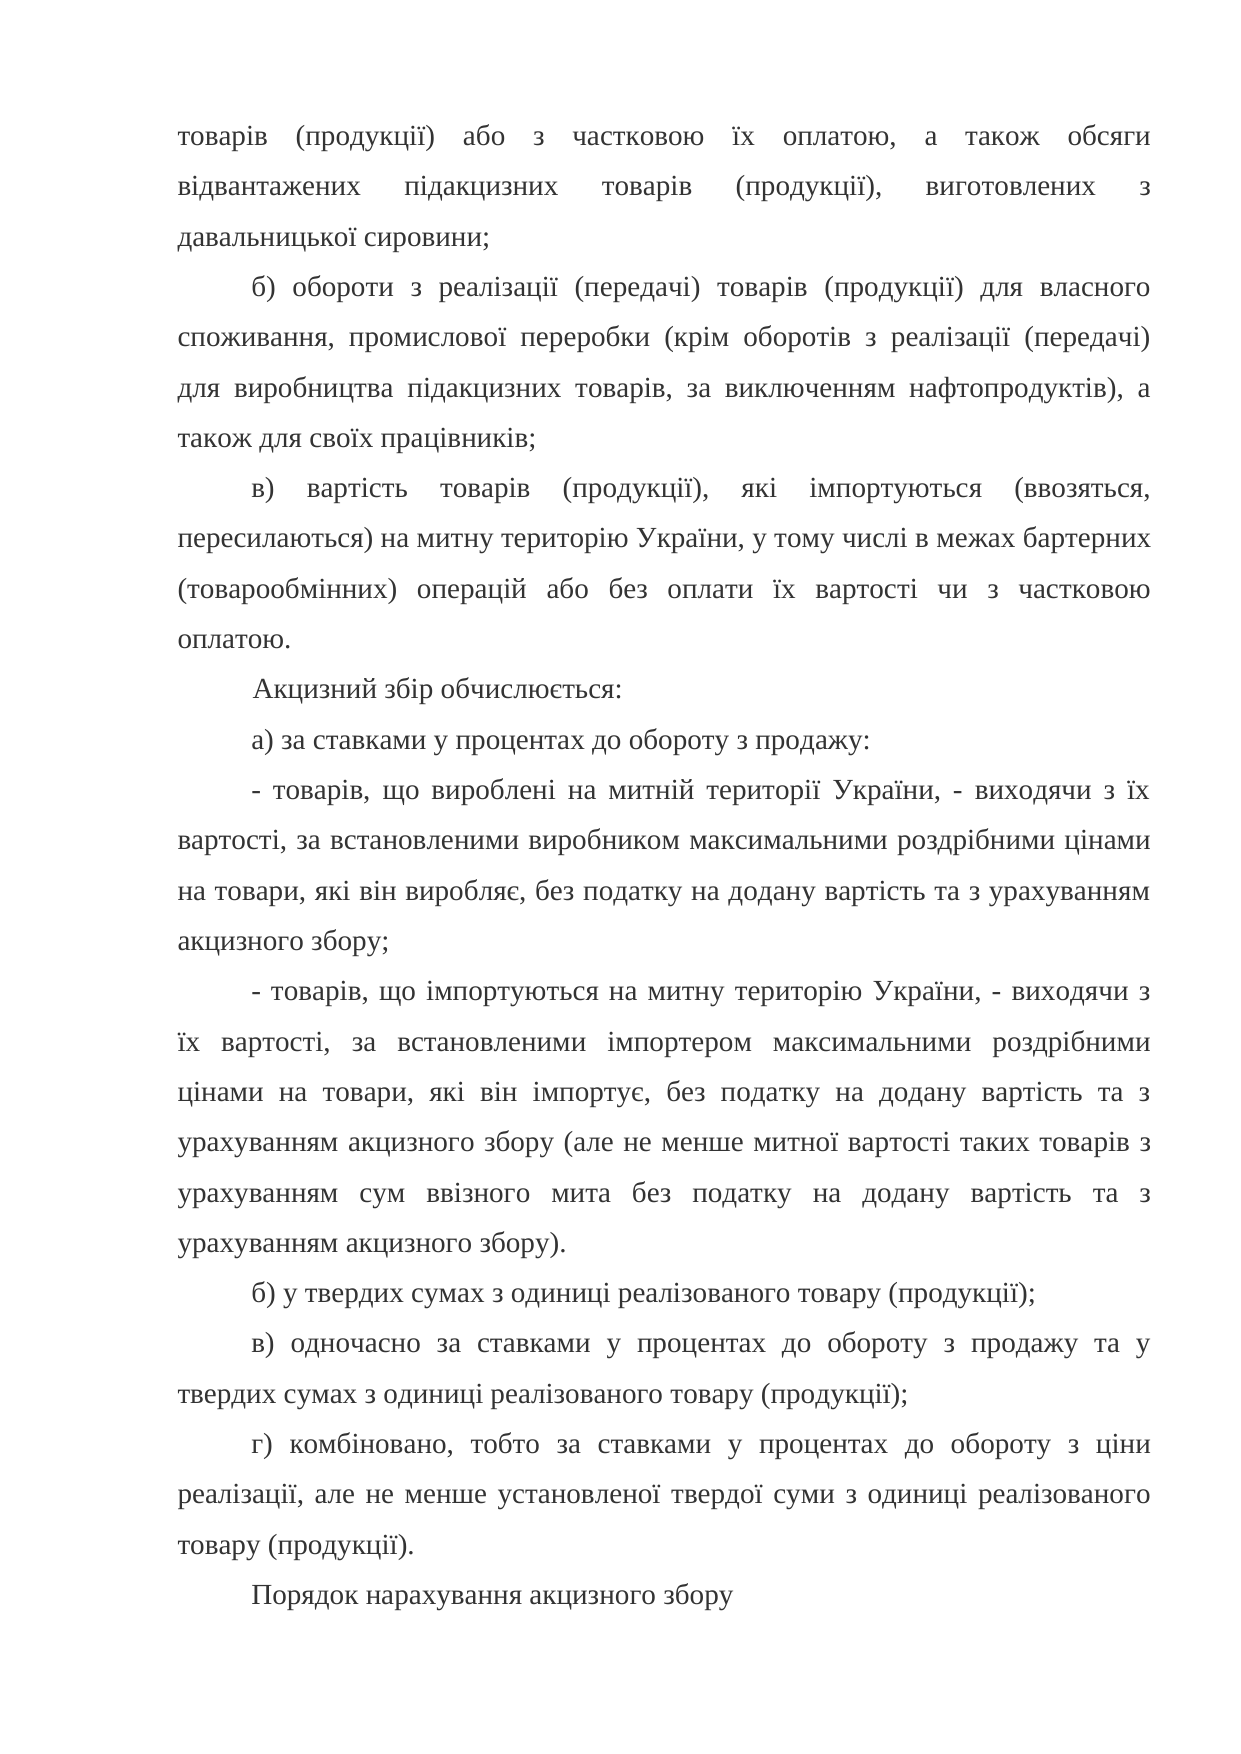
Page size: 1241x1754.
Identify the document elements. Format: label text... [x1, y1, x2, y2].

text а) за ставками у процентах до обороту з продажу: [177, 722, 1152, 755]
text б) обороти з реалізації (передачі) товарів (продукції) для власного споживання, промислової переробки (крім оборотів з реалізації (передачі) для виробництва підакцизних товарів, за виключенням нафтопродуктів), а також для своїх працівників; [177, 269, 1152, 453]
text в) одночасно за ставками у процентах до обороту з продажу та у твердих сумах з одиниці реалізованого товару (продукції); [177, 1326, 1152, 1409]
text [177, 118, 1152, 252]
text Акцизний збір обчислюється: [177, 672, 1152, 705]
text г) комбіновано, тобто за ставками у процентах до обороту з ціни реалізації, але не менше установленої твердої суми з одиниці реалізованого товару (продукції). [177, 1426, 1152, 1560]
text в) вартість товарів (продукції), які імпортуються (ввозяться, пересилаються) на митну територію України, у тому числі в межах бартерних (товарообмінних) операцій або без оплати їх вартості чи з частковою оплатою. [177, 470, 1152, 655]
text - товарів, що імпортуються на митну територію України, - виходячи з їх вартості, за встановленими імпортером максимальними роздрібними цінами на товари, які він імпортує, без податку на додану вартість та з урахуванням акцизного збору (але не менше митної вартості таких товарів з урахуванням сум ввізного мита без податку на додану вартість та з урахуванням акцизного збору). [177, 973, 1152, 1258]
text Порядок нарахування акцизного збору [177, 1577, 1152, 1611]
text - товарів, що вироблені на митній території України, - виходячи з їх вартості, за встановленими виробником максимальними роздрібними цінами на товари, які він виробляє, без податку на додану вартість та з урахуванням акцизного збору; [177, 772, 1152, 957]
text б) у твердих сумах з одиниці реалізованого товару (продукції); [177, 1275, 1152, 1309]
